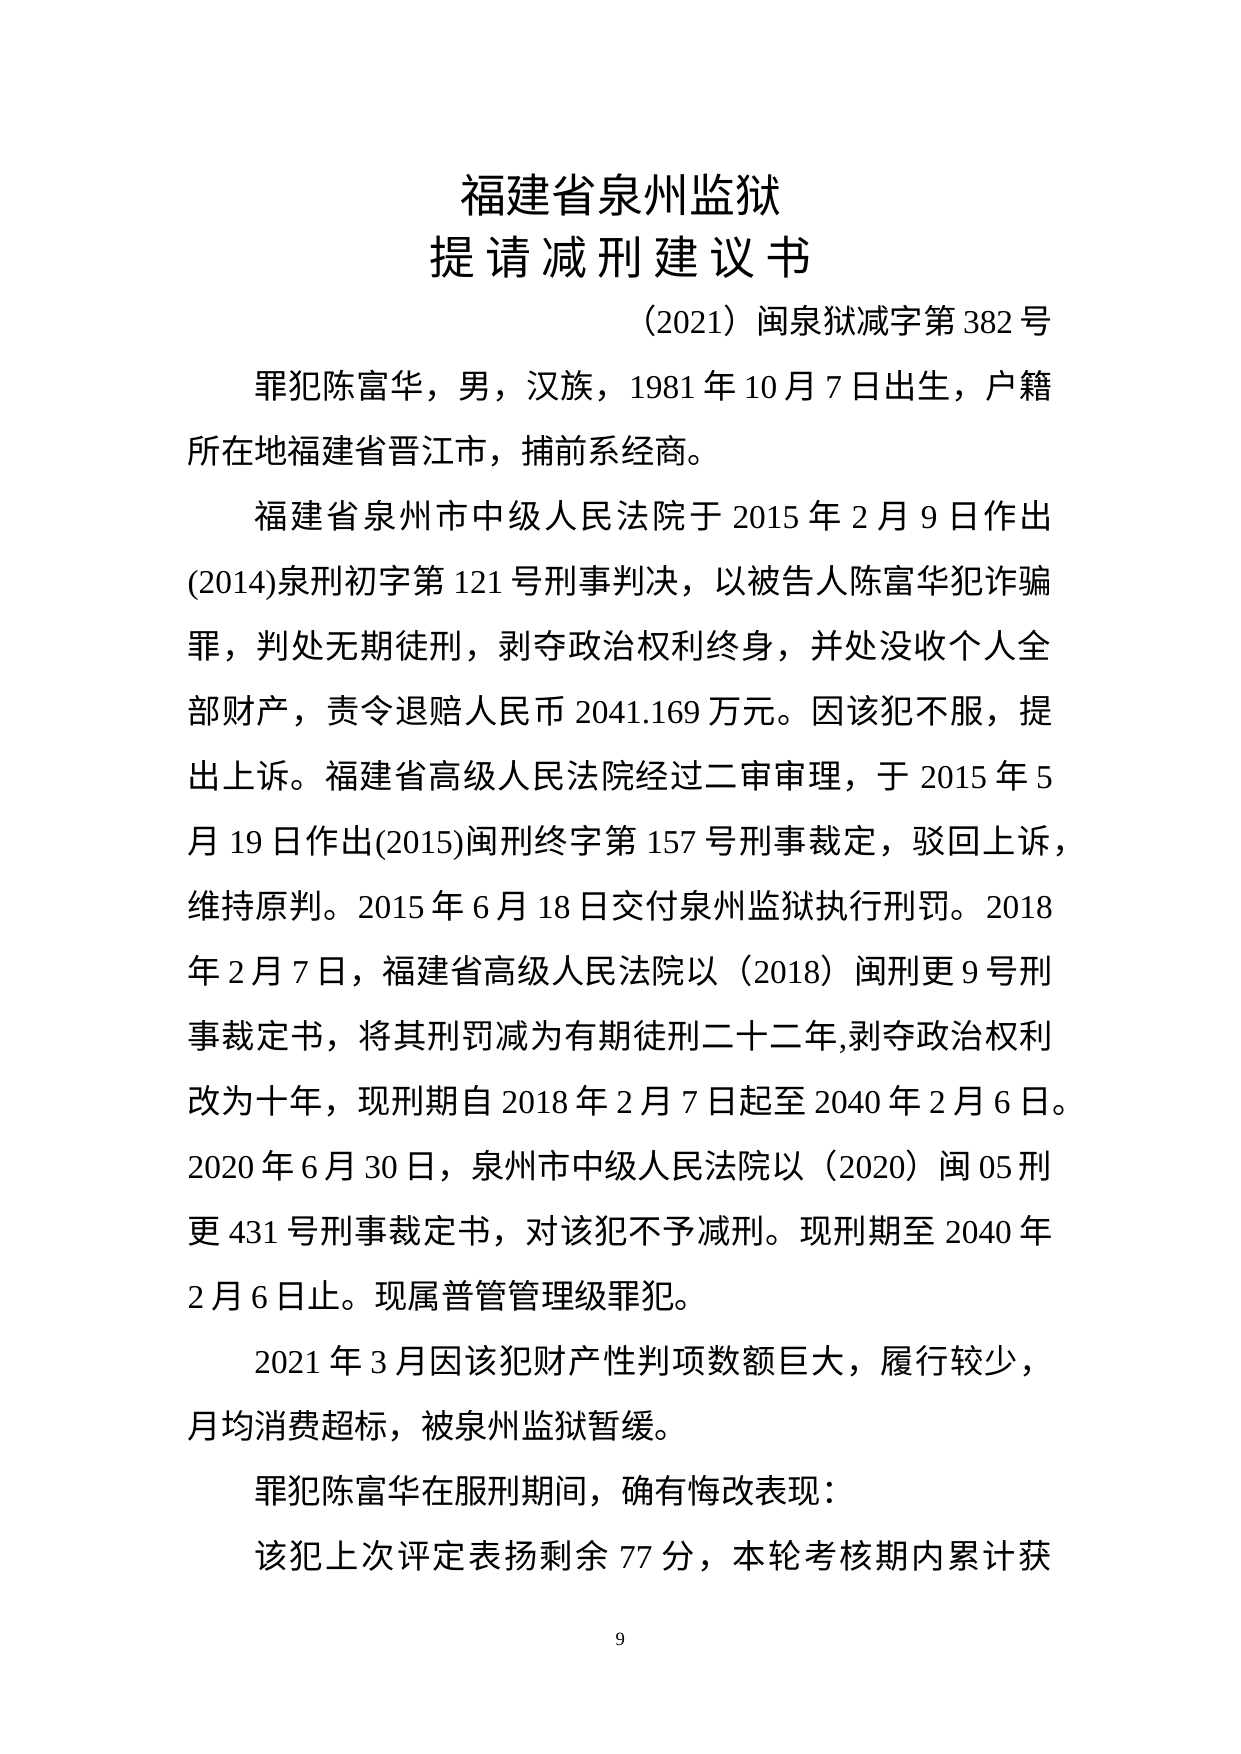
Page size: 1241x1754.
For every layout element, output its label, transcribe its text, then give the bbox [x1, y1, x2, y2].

text 罪犯陈富华在服刑期间，确有悔改表现： [187, 1457, 1053, 1522]
text 福建省泉州监狱 [187, 162, 1053, 224]
text 罪犯陈富华，男，汉族，1981年10月7日出生，户籍所在地福建省晋江市，捕前系经商。 [187, 352, 1053, 482]
text 提 请 减 刑 建 议 书 [187, 224, 1053, 287]
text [187, 1522, 1053, 1587]
text 2021年3月因该犯财产性判项数额巨大，履行较少，月均消费超标，被泉州监狱暂缓。 [187, 1327, 1053, 1457]
text 福建省泉州市中级人民法院于2015年2月9日作出(2014)泉刑初字第121号刑事判决，以被告人陈富华犯诈骗罪，判处无期徒刑，剥夺政治权利终身，并处没收个人全部财产，责令退赔人民币2041.169万元。因该犯不服，提出上诉。福建省高级人民法院经过二审审理，于2015年5月19日作出(2015)闽刑终字第157号刑事裁定，驳回上诉，维持原判。2015年6月18日交付泉州监狱执行刑罚。2018年2月7日，福建省高级人民法院以（2018）闽刑更9号刑事裁定书，将其刑罚减为有期徒刑二十二年,剥夺政治权利改为十年，现刑期自2018年2月7日起至2040年2月6日。2020年6月30日，泉州市中级人民法院以（2020）闽05刑更431号刑事裁定书，对该犯不予减刑。现刑期至2040年2月6日止。现属普管管理级罪犯。 [187, 482, 1053, 1327]
text （2021）闽泉狱减字第382号 [187, 287, 1053, 352]
